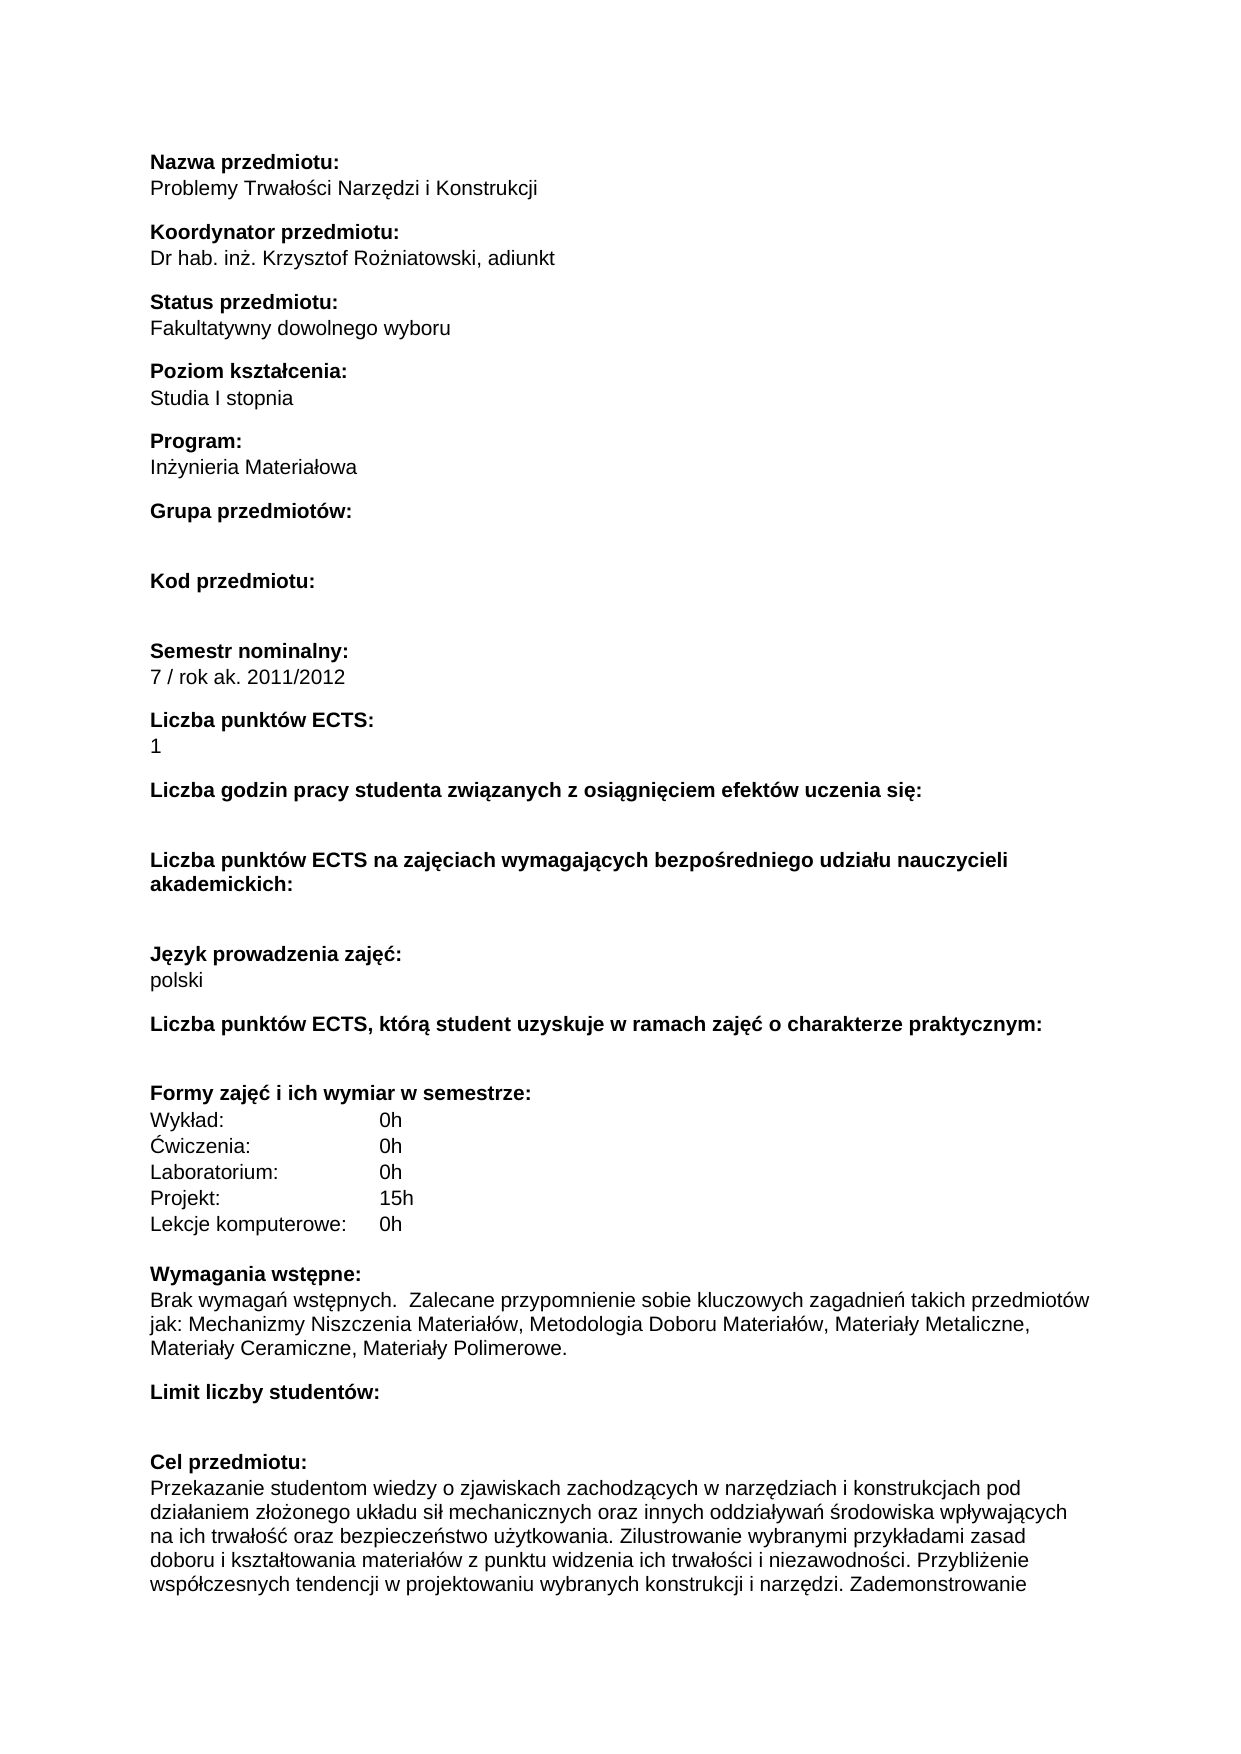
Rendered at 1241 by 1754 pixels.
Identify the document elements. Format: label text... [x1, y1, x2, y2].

text Nazwa przedmiotu: [150, 150, 1090, 174]
text Program: [150, 429, 1090, 453]
text Liczba godzin pracy studenta związanych z osiągnięciem efektów uczenia się: [150, 778, 1090, 802]
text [150, 1476, 1090, 1595]
table_header 0h [369, 1108, 597, 1132]
text Język prowadzenia zajęć: [150, 942, 1090, 966]
text Liczba punktów ECTS na zajęciach wymagających bezpośredniego udziału nauczycieli akademickich: [150, 848, 1090, 896]
text 1 [150, 734, 1090, 758]
table_cell 0h [369, 1210, 597, 1236]
text Wymagania wstępne: [150, 1262, 1090, 1286]
text Problemy Trwałości Narzędzi i Konstrukcji [150, 176, 1090, 200]
table_cell Lekcje komputerowe: [140, 1212, 367, 1236]
table_cell 0h [369, 1158, 597, 1184]
text Studia I stopnia [150, 385, 1090, 409]
text Koordynator przedmiotu: [150, 220, 1090, 244]
text Dr hab. inż. Krzysztof Rożniatowski, adiunkt [150, 246, 1090, 270]
text Poziom kształcenia: [150, 359, 1090, 383]
text Cel przedmiotu: [150, 1449, 1090, 1473]
text Fakultatywny dowolnego wyboru [150, 316, 1090, 339]
text Brak wymagań wstępnych. Zalecane przypomnienie sobie kluczowych zagadnień takich przedmiotów jak: Mechanizmy Niszczenia Materiałów, Metodologia Doboru Materiałów, Materiały Metaliczne, Materiały Ceramiczne, Materiały Polimerowe. [150, 1288, 1090, 1360]
text Inżynieria Materiałowa [150, 455, 1090, 479]
table_cell 0h [369, 1132, 597, 1158]
table_cell Laboratorium: [140, 1160, 367, 1184]
text 7 / rok ak. 2011/2012 [150, 664, 1090, 688]
table_cell Projekt: [140, 1186, 367, 1210]
text polski [150, 968, 1090, 992]
text Semestr nominalny: [150, 638, 1090, 662]
text Grupa przedmiotów: [150, 499, 1090, 523]
table_cell Ćwiczenia: [140, 1134, 367, 1158]
text Status przedmiotu: [150, 289, 1090, 313]
text Limit liczby studentów: [150, 1380, 1090, 1404]
text Formy zajęć i ich wymiar w semestrze: [150, 1081, 1090, 1105]
text Kod przedmiotu: [150, 569, 1090, 593]
text Liczba punktów ECTS, którą student uzyskuje w ramach zajęć o charakterze praktycznym: [150, 1011, 1090, 1035]
table_cell 15h [369, 1184, 597, 1210]
text Liczba punktów ECTS: [150, 708, 1090, 732]
table_header Wykład: [140, 1108, 367, 1132]
